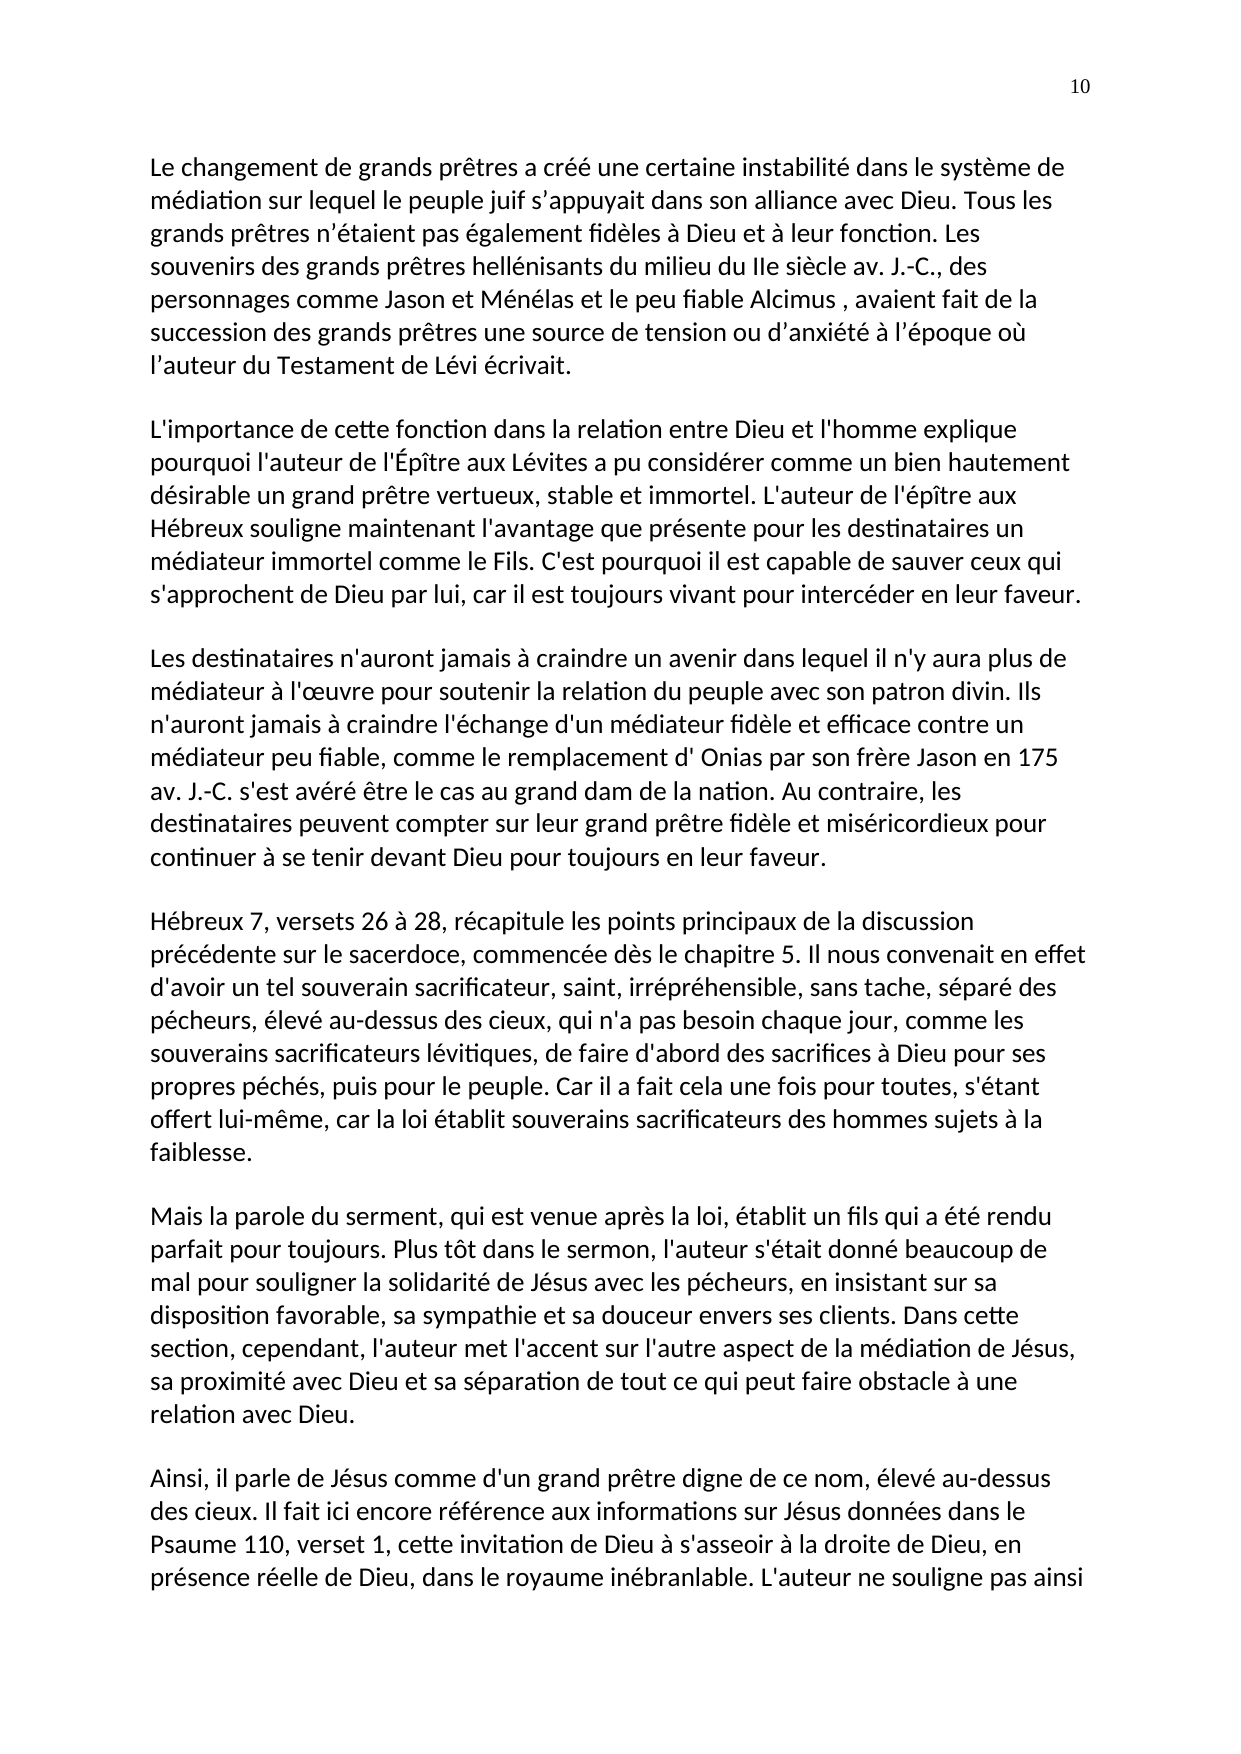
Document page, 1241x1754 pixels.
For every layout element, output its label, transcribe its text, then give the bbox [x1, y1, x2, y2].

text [150, 1461, 1090, 1593]
text Les destinataires n'auront jamais à craindre un avenir dans lequel il n'y aura plus de médiateur à l'œuvre pour soutenir la relation du peuple avec son patron divin. Ils n'auront jamais à craindre l'échange d'un médiateur fidèle et efficace contre un médiateur peu fiable, comme le remplacement d' Onias par son frère Jason en 175 av. J.-C. s'est avéré être le cas au grand dam de la nation. Au contraire, les destinataires peuvent compter sur leur grand prêtre fidèle et miséricordieux pour continuer à se tenir devant Dieu pour toujours en leur faveur. [150, 642, 1090, 873]
text Mais la parole du serment, qui est venue après la loi, établit un fils qui a été rendu parfait pour toujours. Plus tôt dans le sermon, l'auteur s'était donné beaucoup de mal pour souligner la solidarité de Jésus avec les pécheurs, en insistant sur sa disposition favorable, sa sympathie et sa douceur envers ses clients. Dans cette section, cependant, l'auteur met l'accent sur l'autre aspect de la médiation de Jésus, sa proximité avec Dieu et sa séparation de tout ce qui peut faire obstacle à une relation avec Dieu. [150, 1199, 1090, 1430]
text Le changement de grands prêtres a créé une certaine instabilité dans le système de médiation sur lequel le peuple juif s’appuyait dans son alliance avec Dieu. Tous les grands prêtres n’étaient pas également fidèles à Dieu et à leur fonction. Les souvenirs des grands prêtres hellénisants du milieu du IIe siècle av. J.-C., des personnages comme Jason et Ménélas et le peu fiable Alcimus , avaient fait de la succession des grands prêtres une source de tension ou d’anxiété à l’époque où l’auteur du Testament de Lévi écrivait. [150, 150, 1090, 381]
text L'importance de cette fonction dans la relation entre Dieu et l'homme explique pourquoi l'auteur de l'Épître aux Lévites a pu considérer comme un bien hautement désirable un grand prêtre vertueux, stable et immortel. L'auteur de l'épître aux Hébreux souligne maintenant l'avantage que présente pour les destinataires un médiateur immortel comme le Fils. C'est pourquoi il est capable de sauver ceux qui s'approchent de Dieu par lui, car il est toujours vivant pour intercéder en leur faveur. [150, 412, 1090, 610]
text Hébreux 7, versets 26 à 28, récapitule les points principaux de la discussion précédente sur le sacerdoce, commencée dès le chapitre 5. Il nous convenait en effet d'avoir un tel souverain sacrificateur, saint, irrépréhensible, sans tache, séparé des pécheurs, élevé au-dessus des cieux, qui n'a pas besoin chaque jour, comme les souverains sacrificateurs lévitiques, de faire d'abord des sacrifices à Dieu pour ses propres péchés, puis pour le peuple. Car il a fait cela une fois pour toutes, s'étant offert lui-même, car la loi établit souverains sacrificateurs des hommes sujets à la faiblesse. [150, 904, 1090, 1168]
